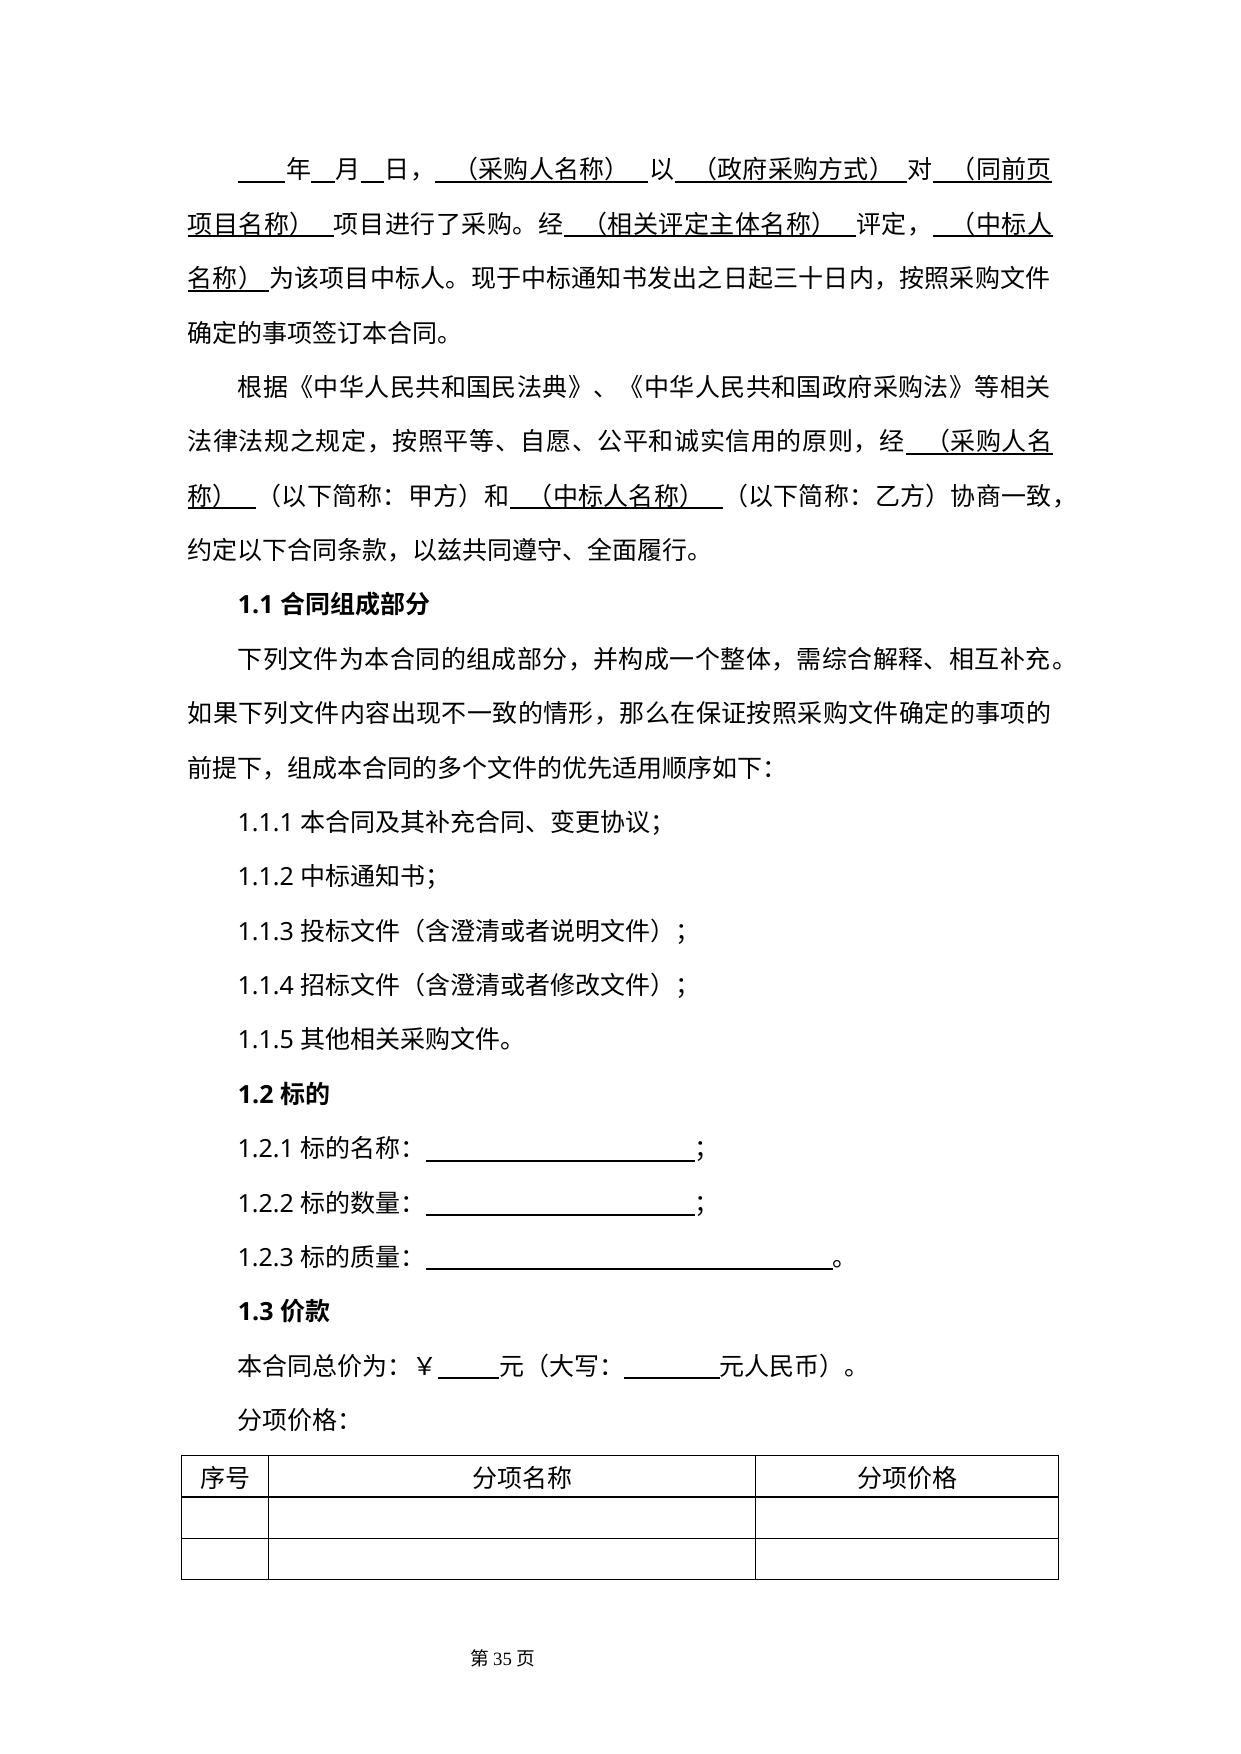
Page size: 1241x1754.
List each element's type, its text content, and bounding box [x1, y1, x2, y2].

table_cell [182, 1498, 268, 1538]
table_cell [756, 1539, 1058, 1579]
text 本合同总价为：￥ 元（大写： 元人民币）。 [187, 1346, 1053, 1382]
table_cell [182, 1539, 268, 1579]
text 1.3 价款 [187, 1292, 1053, 1328]
table_header 分项价格 [756, 1456, 1058, 1496]
text 1.1 合同组成部分 [187, 585, 1053, 621]
text 下列文件为本合同的组成部分，并构成一个整体，需综合解释、相互补充。如果下列文件内容出现不一致的情形，那么在保证按照采购文件确定的事项的前提下，组成本合同的多个文件的优先适用顺序如下： [187, 639, 1053, 784]
text 1.2.3 标的质量： 。 [187, 1237, 1053, 1274]
text 年 月 日， （采购人名称） 以 （政府采购方式） 对 （同前页项目名称） 项目进行了采购。经 （相关评定主体名称） 评定， （中标人名称） 为该项目中标人。现于中标通知书发出之日起三十日内，按照采购文件确定的事项签订本合同。 [187, 150, 1053, 349]
text 1.1.5 其他相关采购文件。 [187, 1020, 1053, 1056]
text 1.2 标的 [187, 1074, 1053, 1111]
text 根据《中华人民共和国民法典》、《中华人民共和国政府采购法》等相关法律法规之规定，按照平等、自愿、公平和诚实信用的原则，经 （采购人名称） （以下简称：甲方）和 （中标人名称） （以下简称：乙方）协商一致，约定以下合同条款，以兹共同遵守、全面履行。 [187, 367, 1053, 567]
text 分项价格： [187, 1401, 1053, 1437]
text 1.2.1 标的名称： ； [187, 1129, 1053, 1165]
text 1.1.4 招标文件（含澄清或者修改文件）； [187, 966, 1053, 1002]
table_header 分项名称 [269, 1456, 755, 1496]
text 1.2.2 标的数量： ； [187, 1183, 1053, 1219]
text 1.1.3 投标文件（含澄清或者说明文件）； [187, 911, 1053, 947]
table_cell [269, 1498, 755, 1538]
text 1.1.1 本合同及其补充合同、变更协议； [187, 802, 1053, 839]
table_cell [269, 1539, 755, 1579]
table_header 序号 [182, 1456, 268, 1496]
table_cell [756, 1498, 1058, 1538]
text 1.1.2 中标通知书； [187, 857, 1053, 893]
